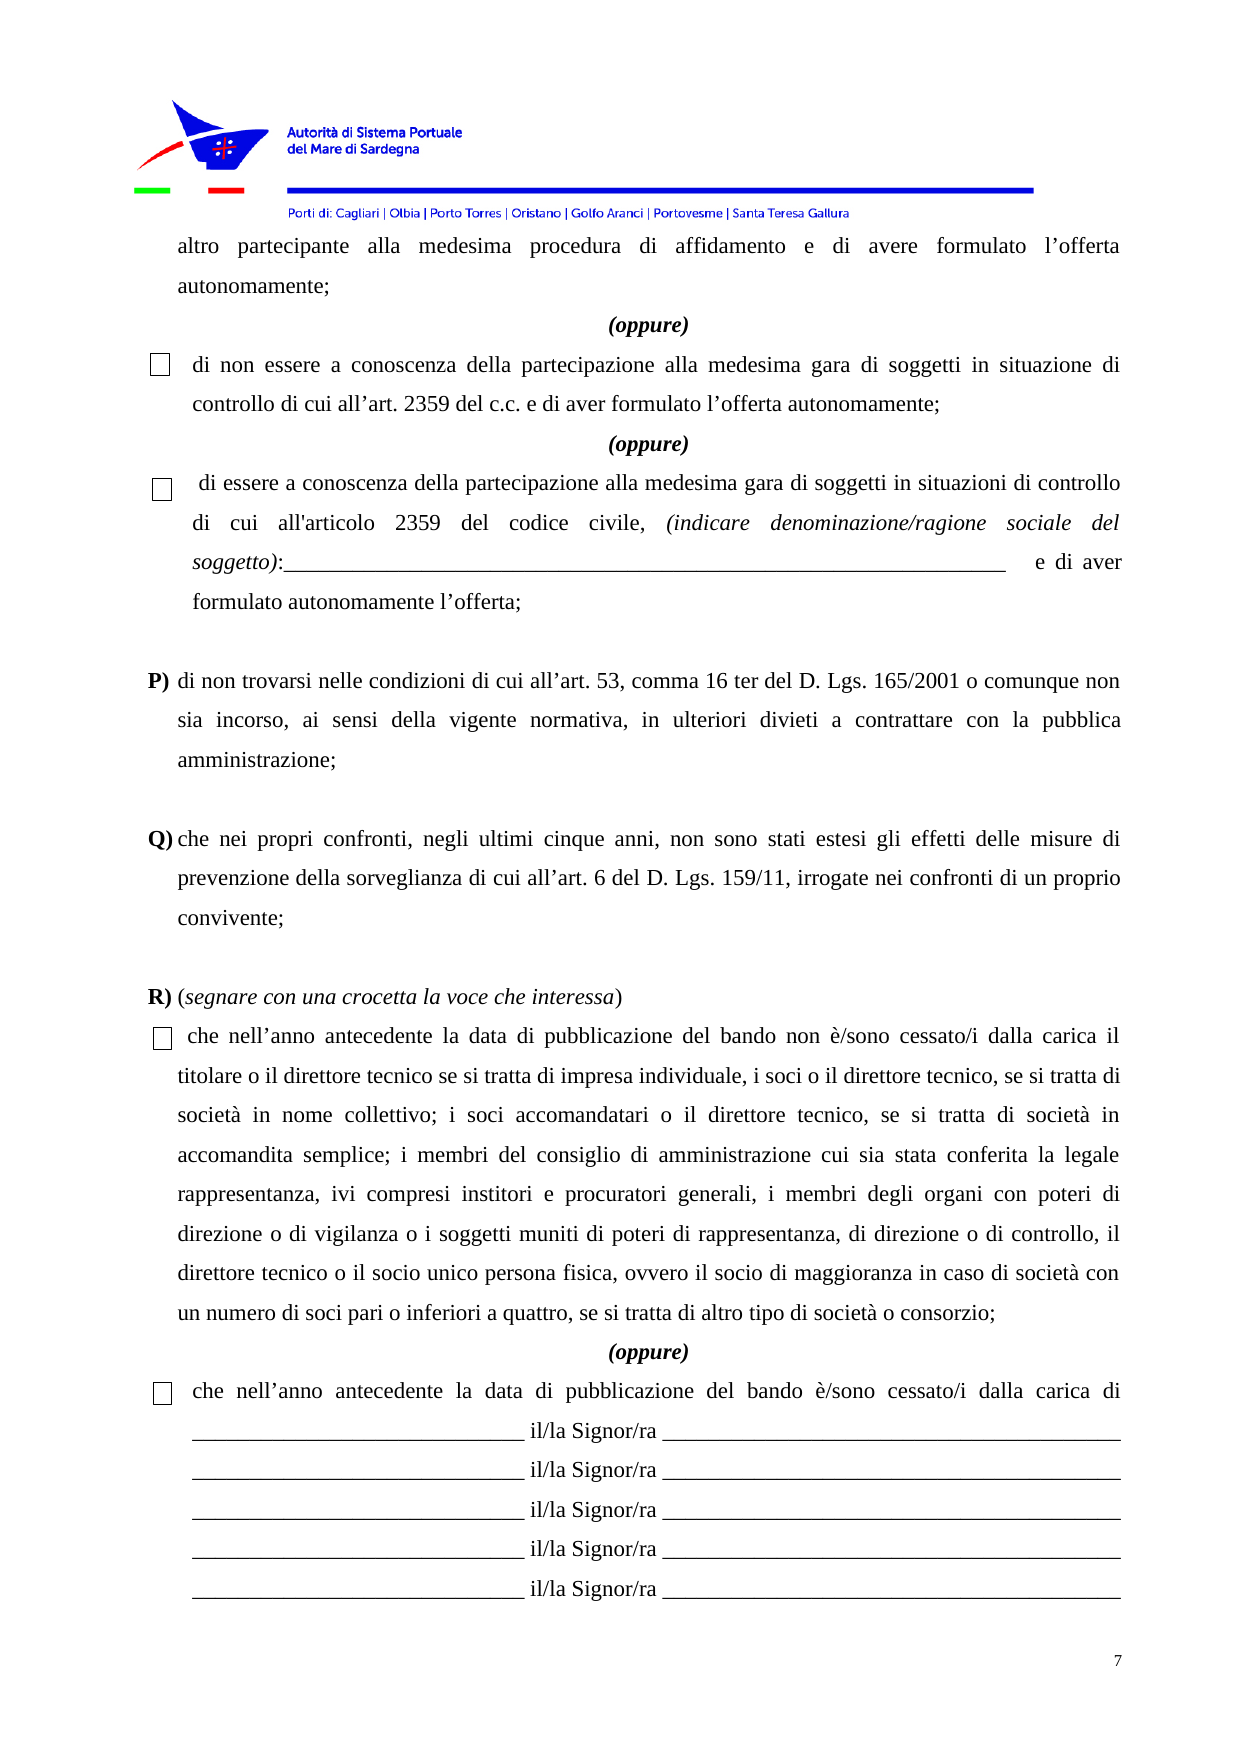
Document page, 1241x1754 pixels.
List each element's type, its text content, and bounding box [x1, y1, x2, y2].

text di essere a conoscenza della partecipazione alla medesima gara di soggetti in situazioni di controllo di cui all'articolo 2359 del codice civile, (indicare denominazione/ragione sociale del soggetto):_______________________________________________________________ e di aver formulato autonomamente l’offerta; [192, 469, 1122, 614]
text _____________________________ il/la Signor/ra ________________________________________ [192, 1535, 1122, 1562]
text che nell’anno antecedente la data di pubblicazione del bando non è/sono cessato/i dalla carica il titolare o il direttore tecnico se si tratta di impresa individuale, i soci o il direttore tecnico, se si tratta di società in nome collettivo; i soci accomandatari o il direttore tecnico, se si tratta di società in accomandita semplice; i membri del consiglio di amministrazione cui sia stata conferita la legale rappresentanza, ivi compresi institori e procuratori generali, i membri degli organi con poteri di direzione o di vigilanza o i soggetti muniti di poteri di rappresentanza, di direzione o di controllo, il direttore tecnico o il socio unico persona fisica, ovvero il socio di maggioranza in caso di società con un numero di soci pari o inferiori a quattro, se si tratta di altro tipo di società o consorzio; [177, 1022, 1122, 1325]
list (segnare con una crocetta la voce che interessa) [148, 983, 1123, 1009]
text _____________________________ il/la Signor/ra ________________________________________ [192, 1496, 1122, 1522]
text (oppure) [177, 430, 1122, 456]
text di non essere a conoscenza della partecipazione alla medesima gara di soggetti in situazione di controllo di cui all’art. 2359 del c.c. e di aver formulato l’offerta autonomamente; [192, 351, 1122, 417]
text (oppure) [177, 312, 1122, 338]
text _____________________________ il/la Signor/ra ________________________________________ [192, 1575, 1122, 1601]
list di non trovarsi nelle condizioni di cui all’art. 53, comma 16 ter del D. Lgs. 165/2001 o comunque non sia incorso, ai sensi della vigente normativa, in ulteriori divieti a contrattare con la pubblica amministrazione; [148, 667, 1123, 772]
text _____________________________ il/la Signor/ra ________________________________________ [192, 1456, 1122, 1483]
picture [88, 75, 1034, 233]
text che nell’anno antecedente la data di pubblicazione del bando è/sono cessato/i dalla carica di _____________________________ il/la Signor/ra ________________________________________ [192, 1377, 1122, 1443]
list che nei propri confronti, negli ultimi cinque anni, non sono stati estesi gli effetti delle misure di prevenzione della sorveglianza di cui all’art. 6 del D. Lgs. 159/11, irrogate nei confronti di un proprio convivente; [148, 825, 1123, 930]
text (oppure) [177, 1338, 1122, 1364]
